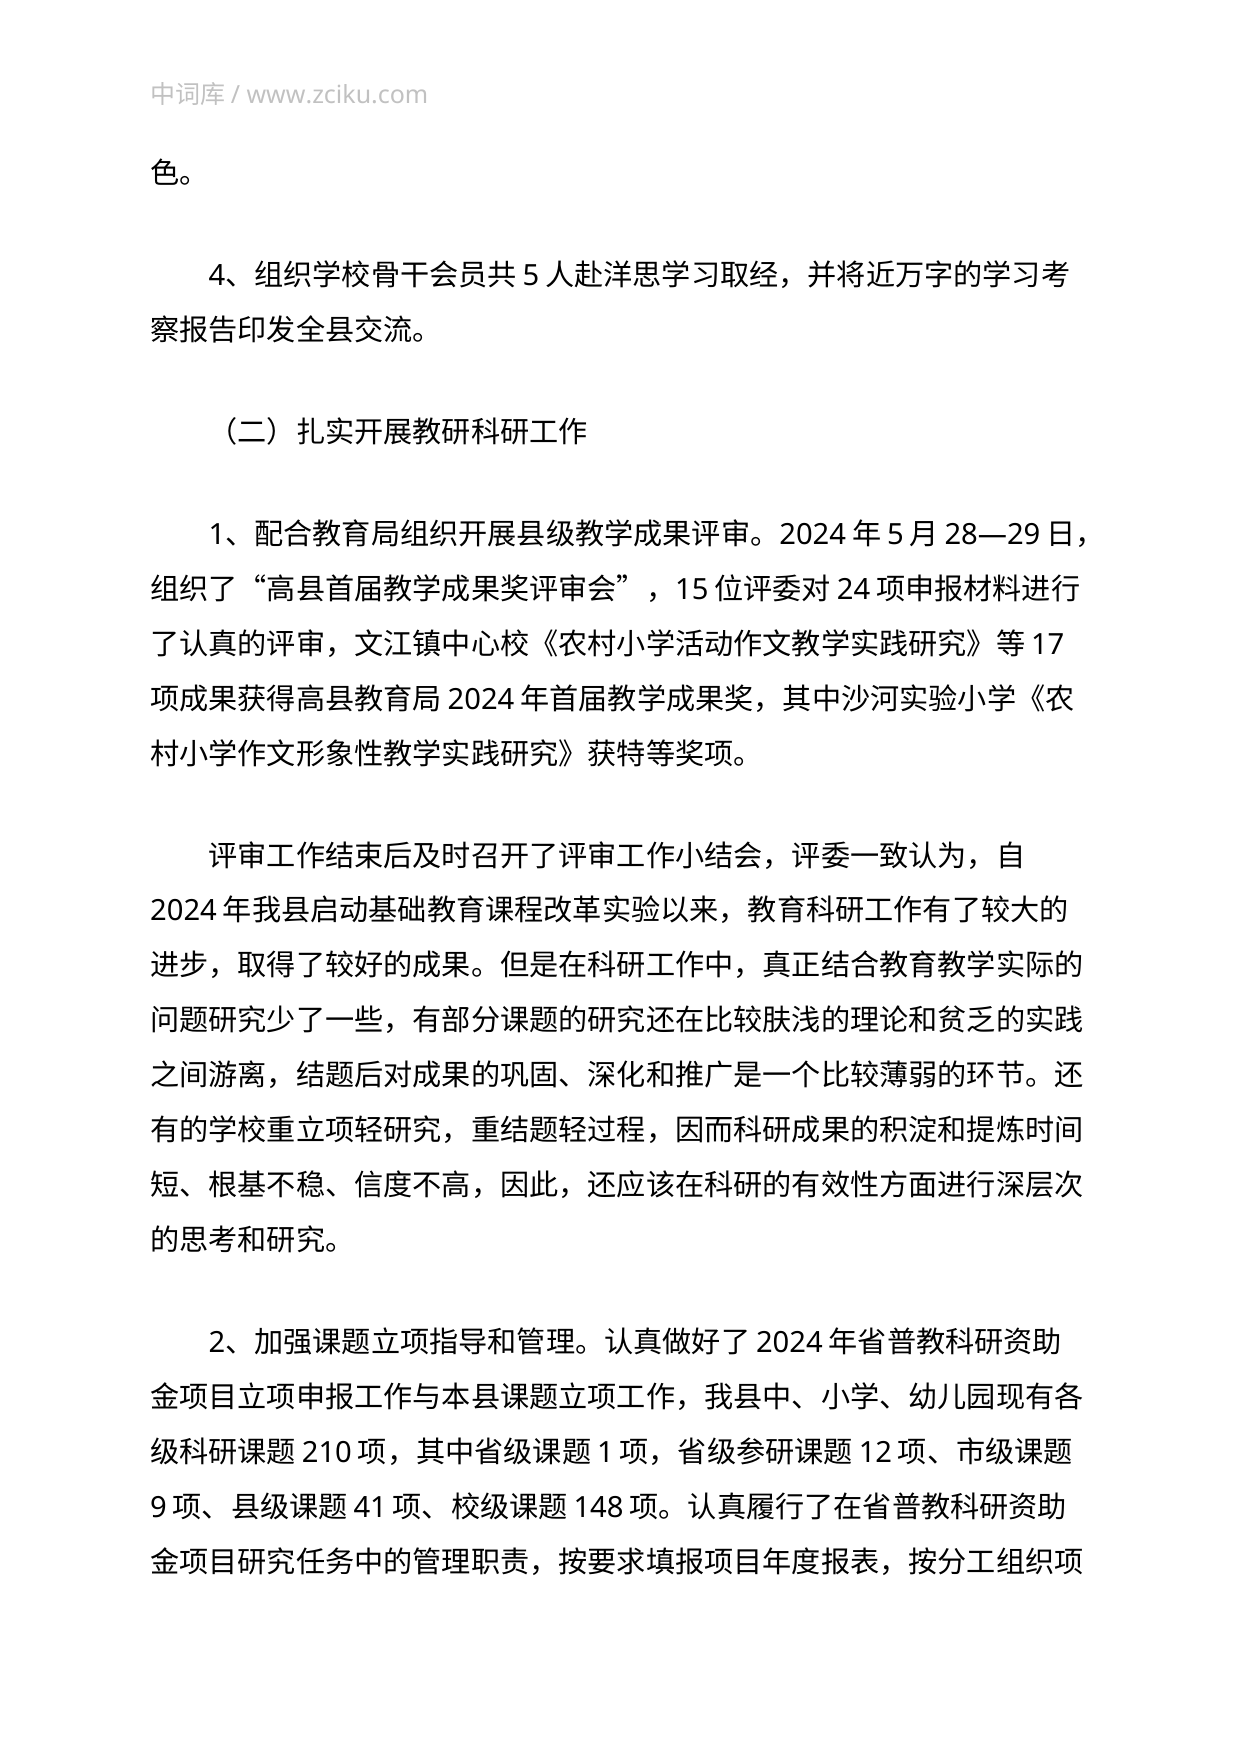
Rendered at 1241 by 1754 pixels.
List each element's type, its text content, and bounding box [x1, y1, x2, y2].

text 评审工作结束后及时召开了评审工作小结会，评委一致认为，自2024年我县启动基础教育课程改革实验以来，教育科研工作有了较大的进步，取得了较好的成果。但是在科研工作中，真正结合教育教学实际的问题研究少了一些，有部分课题的研究还在比较肤浅的理论和贫乏的实践之间游离，结题后对成果的巩固、深化和推广是一个比较薄弱的环节。还有的学校重立项轻研究，重结题轻过程，因而科研成果的积淀和提炼时间短、根基不稳、信度不高，因此，还应该在科研的有效性方面进行深层次的思考和研究。 [150, 832, 1090, 1259]
text 1、配合教育局组织开展县级教学成果评审。2024年5月28—29日，组织了“高县首届教学成果奖评审会”，15位评委对24项申报材料进行了认真的评审，文江镇中心校《农村小学活动作文教学实践研究》等17项成果获得高县教育局2024年首届教学成果奖，其中沙河实验小学《农村小学作文形象性教学实践研究》获特等奖项。 [150, 510, 1090, 773]
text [150, 1318, 1090, 1580]
text （二）扎实开展教研科研工作 [150, 408, 1090, 451]
text 4、组织学校骨干会员共5人赴洋思学习取经，并将近万字的学习考察报告印发全县交流。 [150, 252, 1090, 349]
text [150, 150, 1090, 192]
